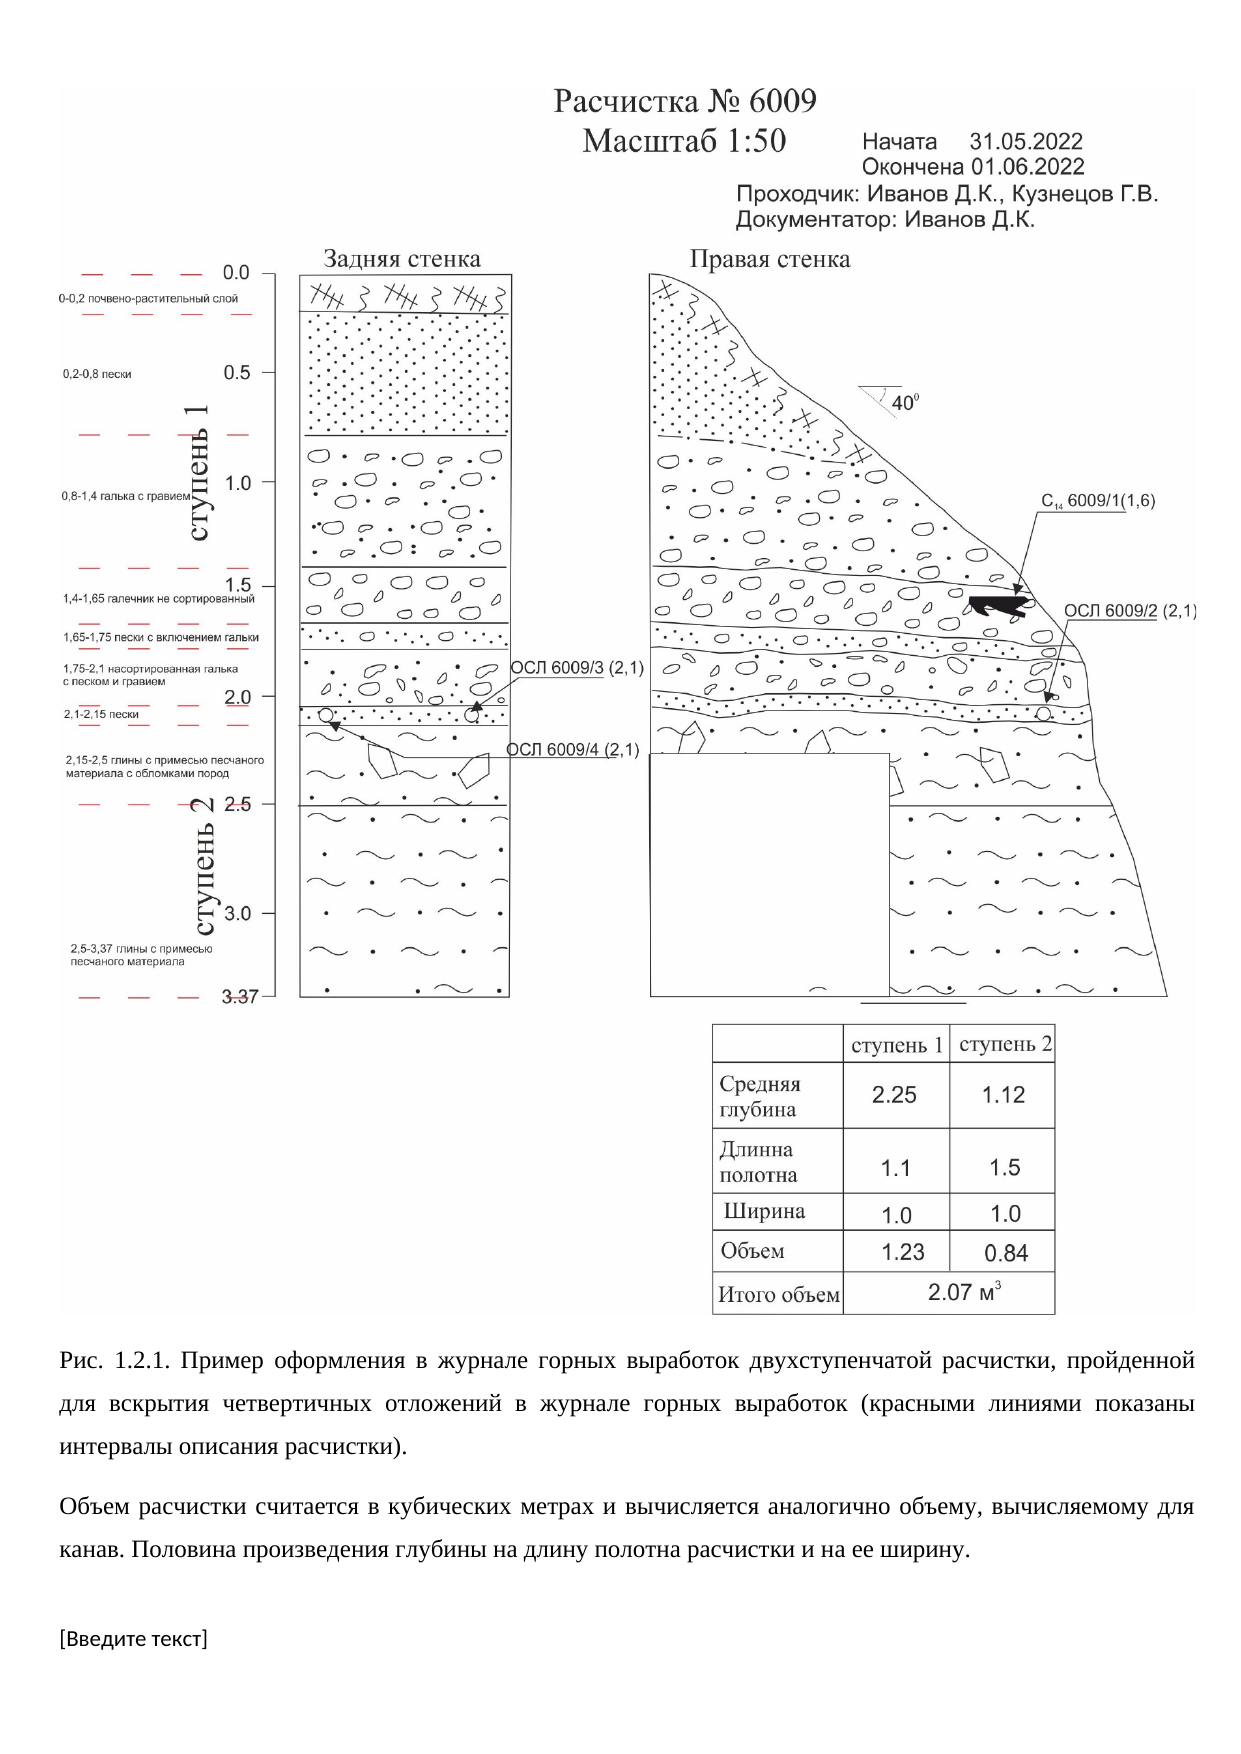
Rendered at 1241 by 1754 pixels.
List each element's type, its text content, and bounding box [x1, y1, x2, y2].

picture [59, 88, 1197, 1315]
text Объем расчистки считается в кубических метрах и вычисляется аналогично объему, вычисляемому для канав. Половина произведения глубины на длину полотна расчистки и на ее ширину. [59, 1491, 1196, 1563]
text Рис. 1.2.1. Пример оформления в журнале горных выработок двухступенчатой расчистки, пройденной для вскрытия четвертичных отложений в журнале горных выработок (красными линиями показаны интервалы описания расчистки). [59, 1345, 1196, 1460]
